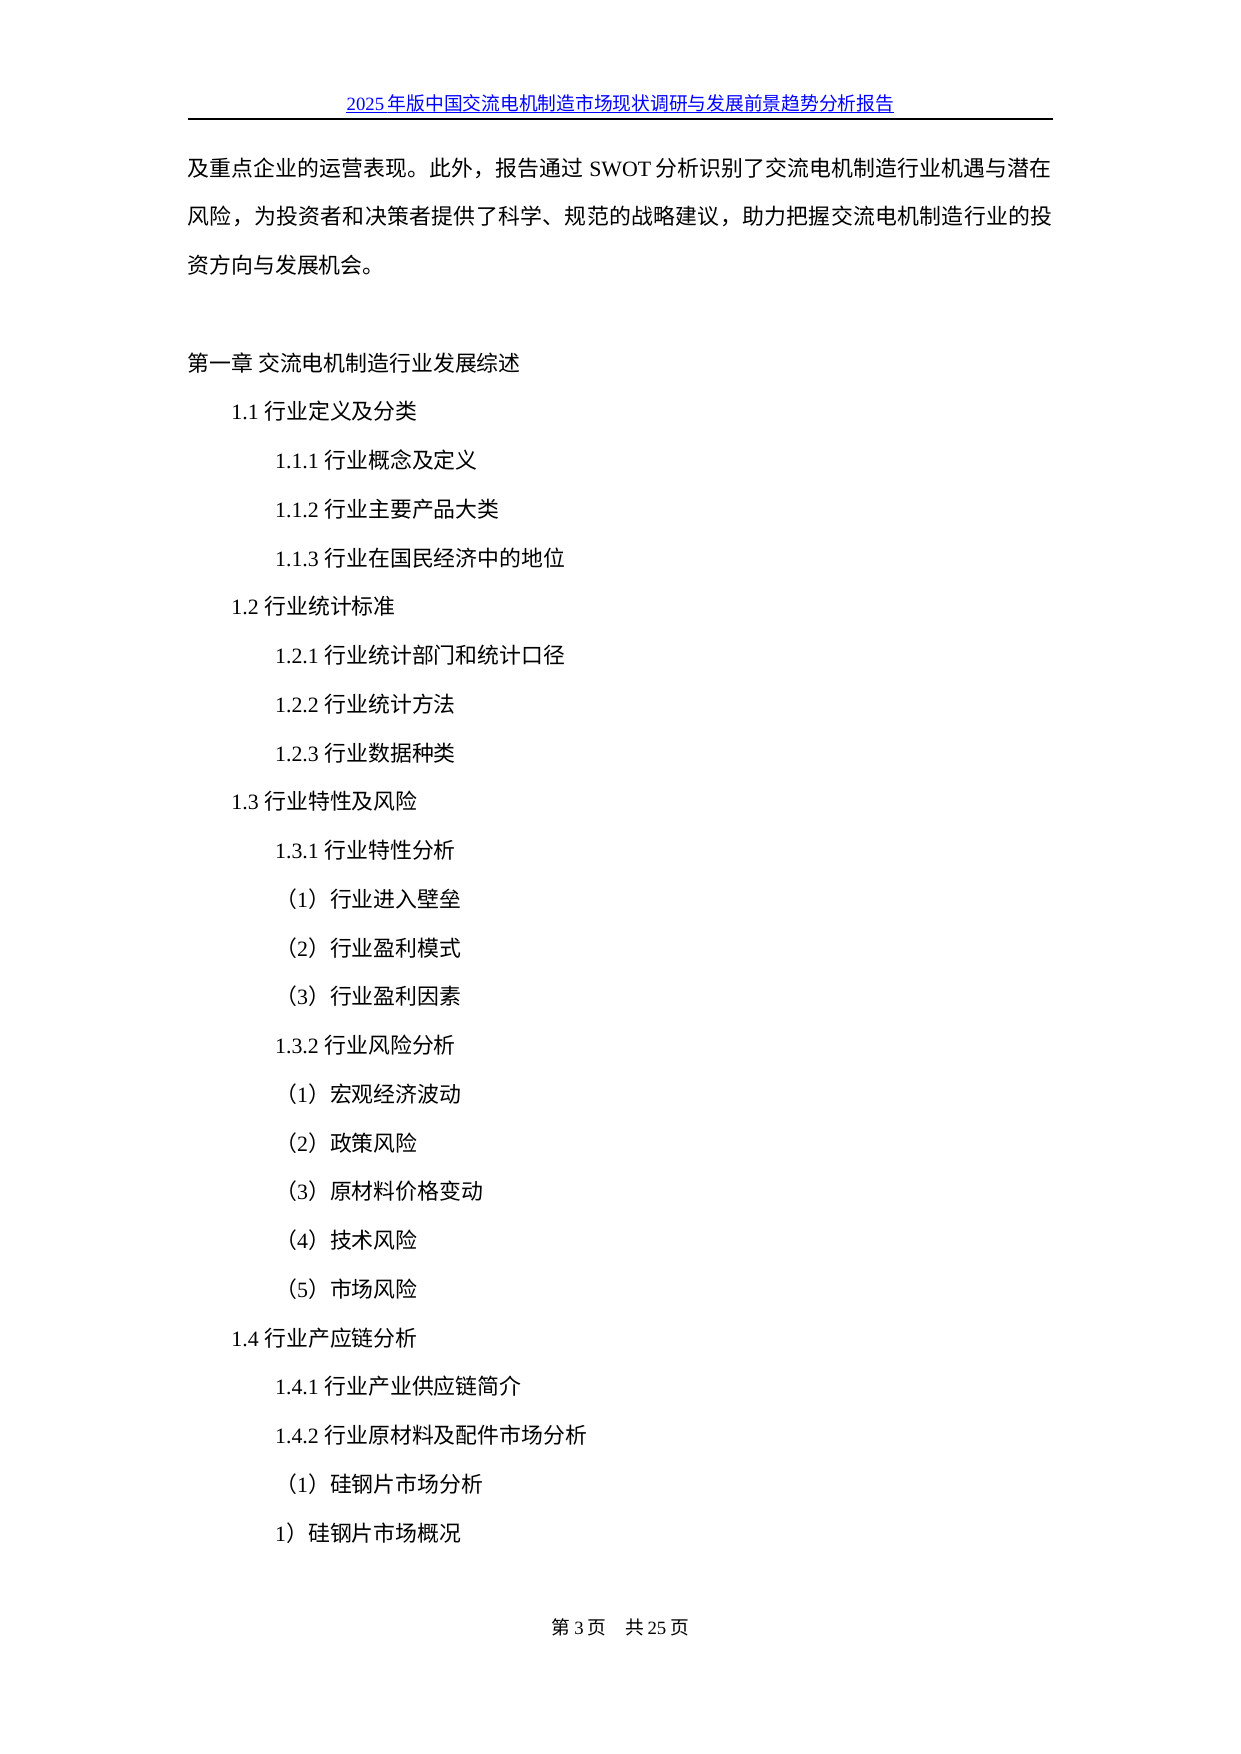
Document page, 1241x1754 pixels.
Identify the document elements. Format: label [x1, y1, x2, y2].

text [187, 150, 1053, 1548]
